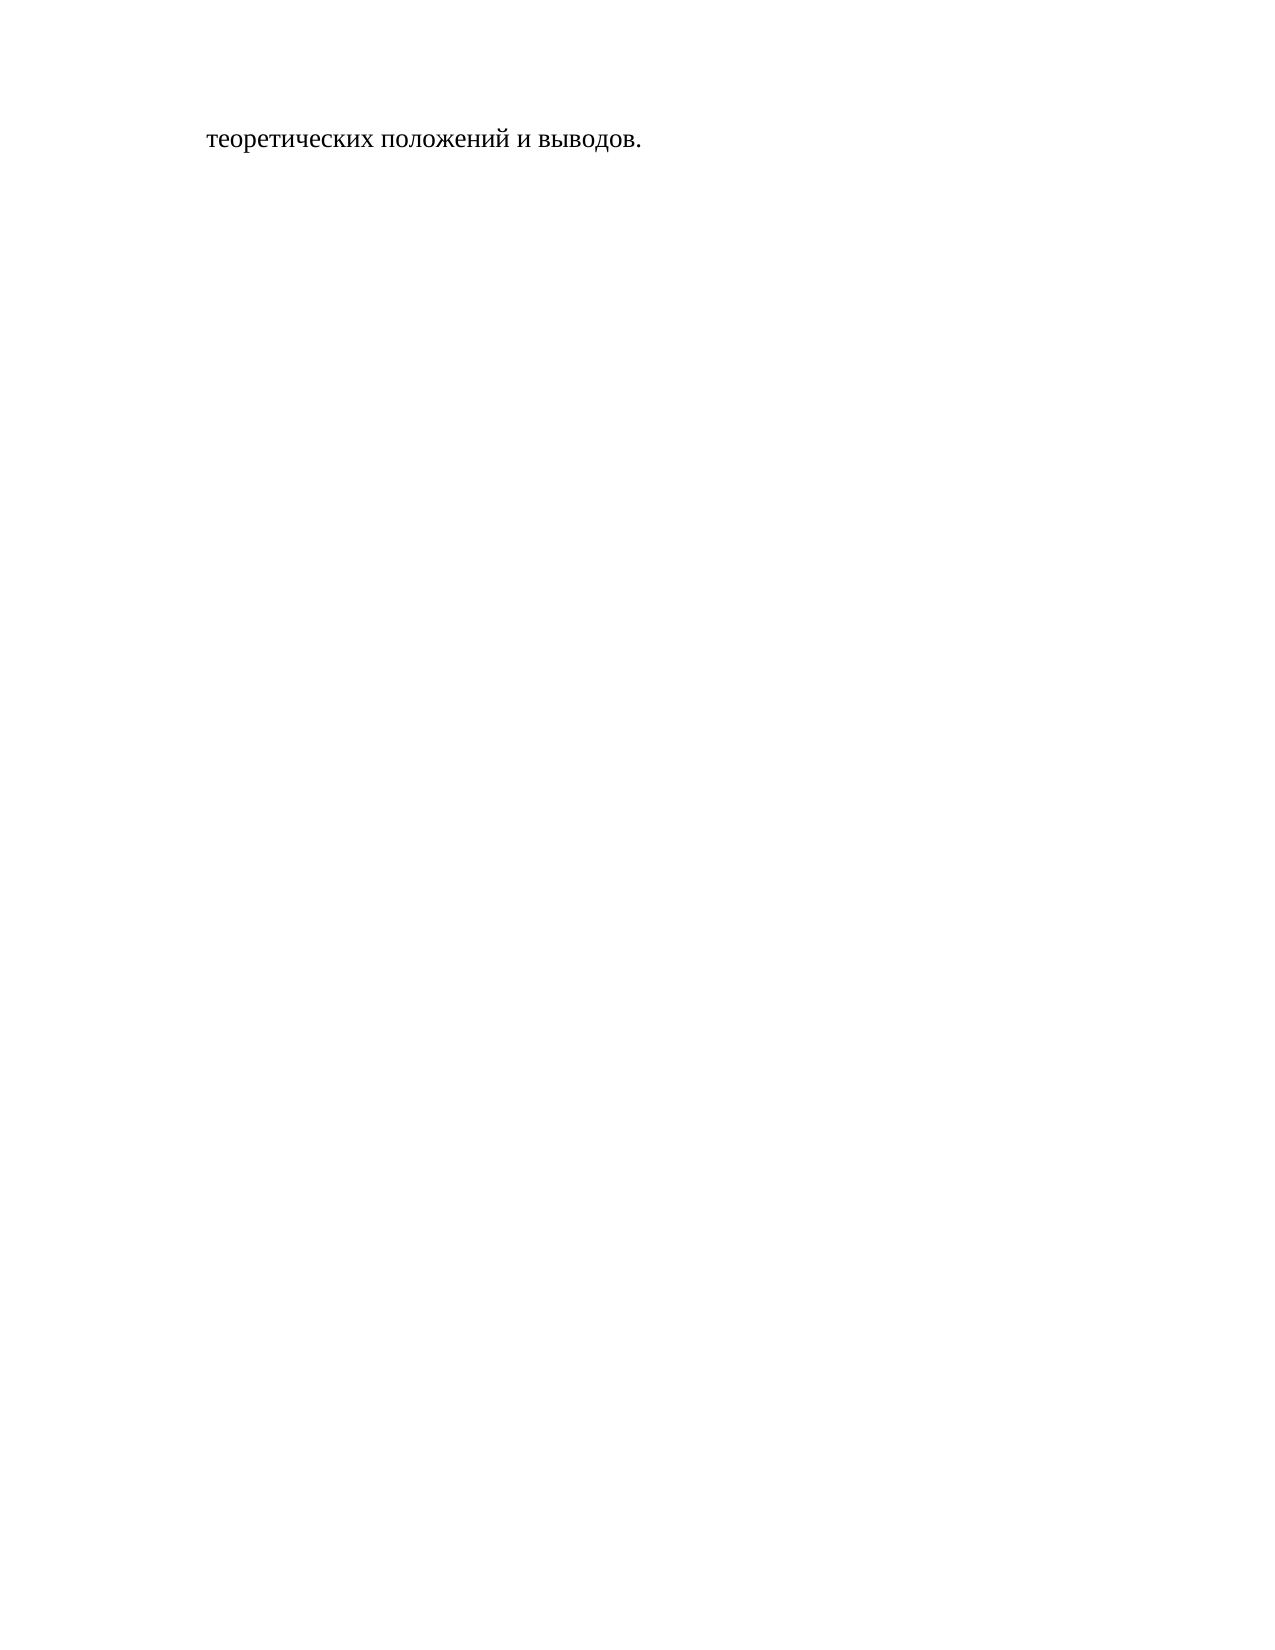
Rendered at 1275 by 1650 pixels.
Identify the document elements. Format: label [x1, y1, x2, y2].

text [206, 109, 1157, 157]
